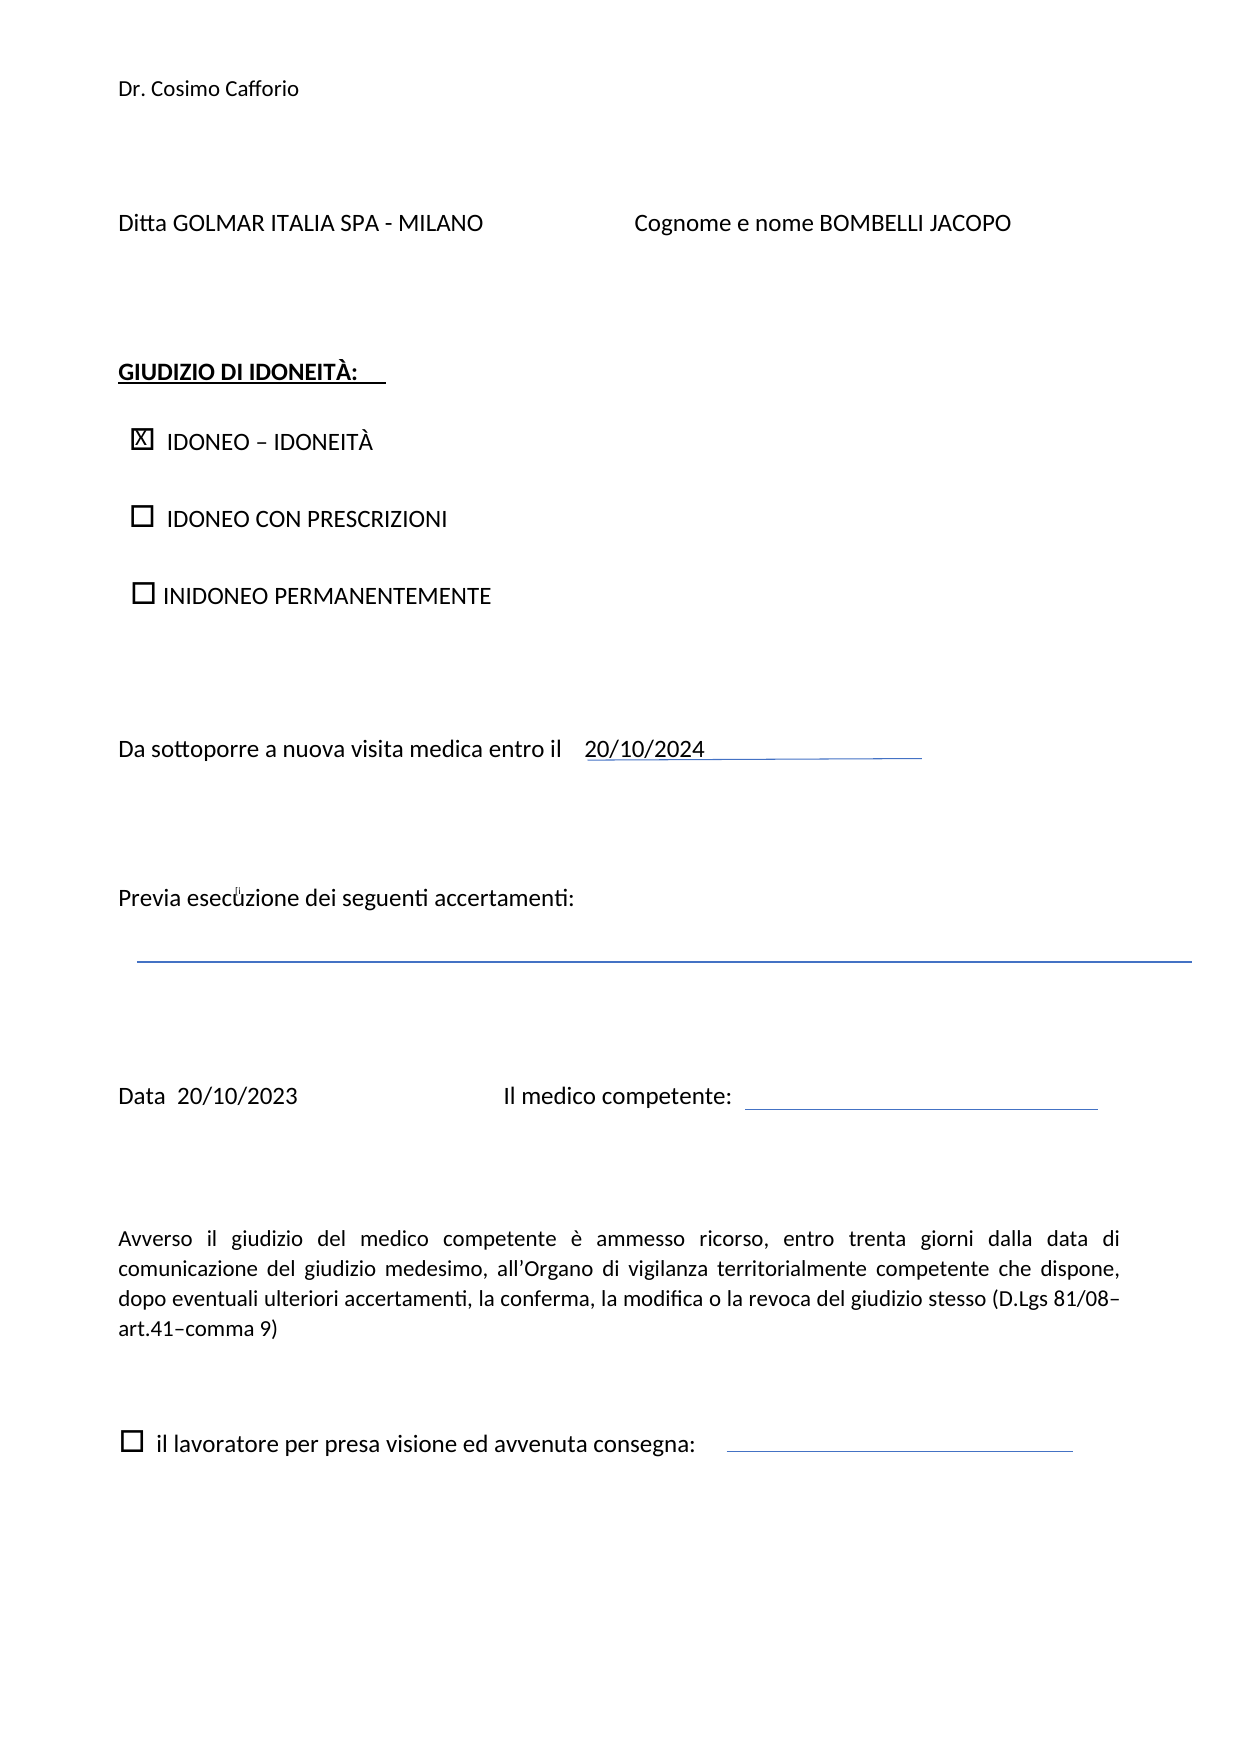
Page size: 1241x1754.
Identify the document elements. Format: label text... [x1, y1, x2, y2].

text Avverso il giudizio del medico competente è ammesso ricorso, entro trenta giorni dalla data di comunicazione del giudizio medesimo, all’Organo di vigilanza territorialmente competente che dispone, dopo eventuali ulteriori accertamenti, la conferma, la modifica o la revoca del giudizio stesso (D.Lgs 81/08–art.41–comma 9) [118, 1224, 1122, 1342]
text □ IDONEO CON PRESCRIZIONI [118, 483, 1122, 539]
text Da sottoporre a nuova visita medica entro il 20/10/2024 [118, 733, 1122, 764]
text GIUDIZIO DI IDONEITÀ: [118, 356, 1122, 387]
text Ditta GOLMAR ITALIA SPA - MILANO Cognome e nome BOMBELLI JACOPO [118, 207, 1122, 238]
text □ INIDONEO PERMANENTEMENTE [118, 560, 1122, 616]
text Data 20/10/2023 Il medico competente: [118, 1080, 1122, 1111]
text Previa esecuzione dei seguenti accertamenti: [118, 882, 1122, 913]
text □ IDONEO – IDONEITÀ [118, 406, 1122, 462]
text □ il lavoratore per presa visione ed avvenuta consegna: [118, 1408, 1122, 1464]
